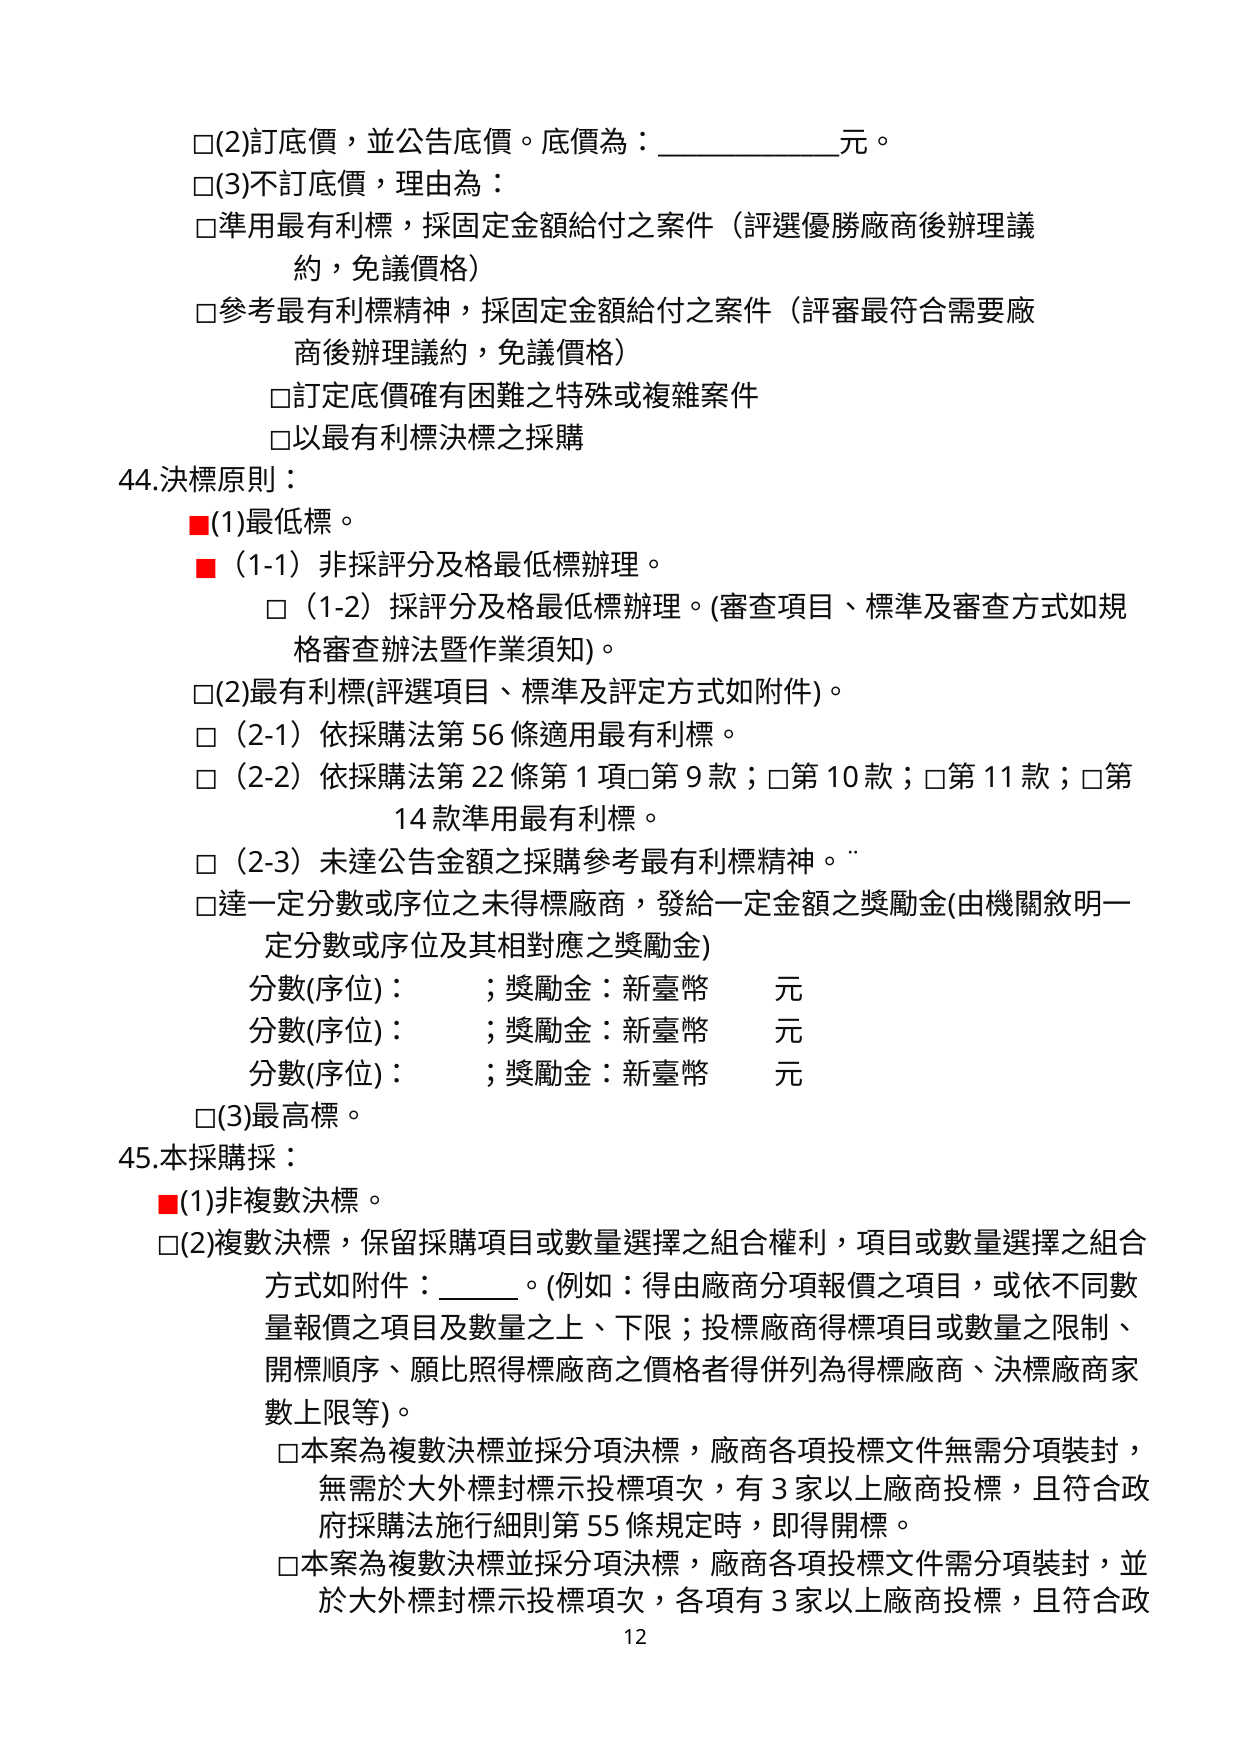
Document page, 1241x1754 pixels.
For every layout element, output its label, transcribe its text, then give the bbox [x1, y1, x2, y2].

text ◻（1-2）採評分及格最低標辦理。(審查項目、標準及審查方式如規格審查辦法暨作業須知)。 [264, 584, 1152, 669]
text 約，免議價格） [293, 245, 1152, 287]
text 44.決標原則： [118, 457, 1152, 499]
text ◻本案為複數決標並採分項決標，廠商各項投標文件無需分項裝封，無需於大外標封標示投標項次，有3家以上廠商投標，且符合政府採購法施行細則第55條規定時，即得開標。 [268, 1432, 1152, 1544]
text ■（1-1）非採評分及格最低標辦理。 [118, 541, 1152, 584]
text ◻(3)最高標。 [118, 1093, 1152, 1135]
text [268, 1544, 1152, 1619]
text ◻（2-2）依採購法第22條第1項◻第9款；◻第10款；◻第11款；◻第14款準用最有利標。 [118, 753, 1152, 838]
text ◻(3)不訂底價，理由為： [118, 161, 1152, 203]
text 分數(序位)： ；獎勵金：新臺幣 元 [118, 1008, 1152, 1050]
text ◻(2)複數決標，保留採購項目或數量選擇之組合權利，項目或數量選擇之組合方式如附件： 。(例如：得由廠商分項報價之項目，或依不同數量報價之項目及數量之上、下限；投標廠商得標項目或數量之限制、開標順序、願比照得標廠商之價格者得併列為得標廠商、決標廠商家數上限等)。 [118, 1220, 1152, 1432]
text 45.本採購採： [118, 1135, 1152, 1177]
text ◻（2-3）未達公告金額之採購參考最有利標精神。¨ [118, 838, 1152, 881]
text ◻（2-1）依採購法第56條適用最有利標。 [118, 711, 1152, 753]
text ◻訂定底價確有困難之特殊或複雜案件 [118, 372, 1152, 414]
text ◻準用最有利標，採固定金額給付之案件（評選優勝廠商後辦理議 [118, 203, 1152, 245]
text 分數(序位)： ；獎勵金：新臺幣 元 [118, 965, 1152, 1008]
text ◻參考最有利標精神，採固定金額給付之案件（評審最符合需要廠 [118, 287, 1152, 330]
text ■(1)非複數決標。 [118, 1177, 1152, 1220]
text ■(1)最低標。 [118, 499, 1152, 541]
text 商後辦理議約，免議價格） [293, 330, 1152, 372]
text ◻(2)訂底價，並公告底價。底價為：______________元。 [118, 118, 1152, 161]
text ◻以最有利標決標之採購 [118, 414, 1152, 457]
text ◻(2)最有利標(評選項目、標準及評定方式如附件)。 [118, 669, 1152, 711]
text 分數(序位)： ；獎勵金：新臺幣 元 [118, 1050, 1152, 1093]
text ◻達一定分數或序位之未得標廠商，發給一定金額之獎勵金(由機關敘明一定分數或序位及其相對應之獎勵金) [118, 881, 1152, 965]
